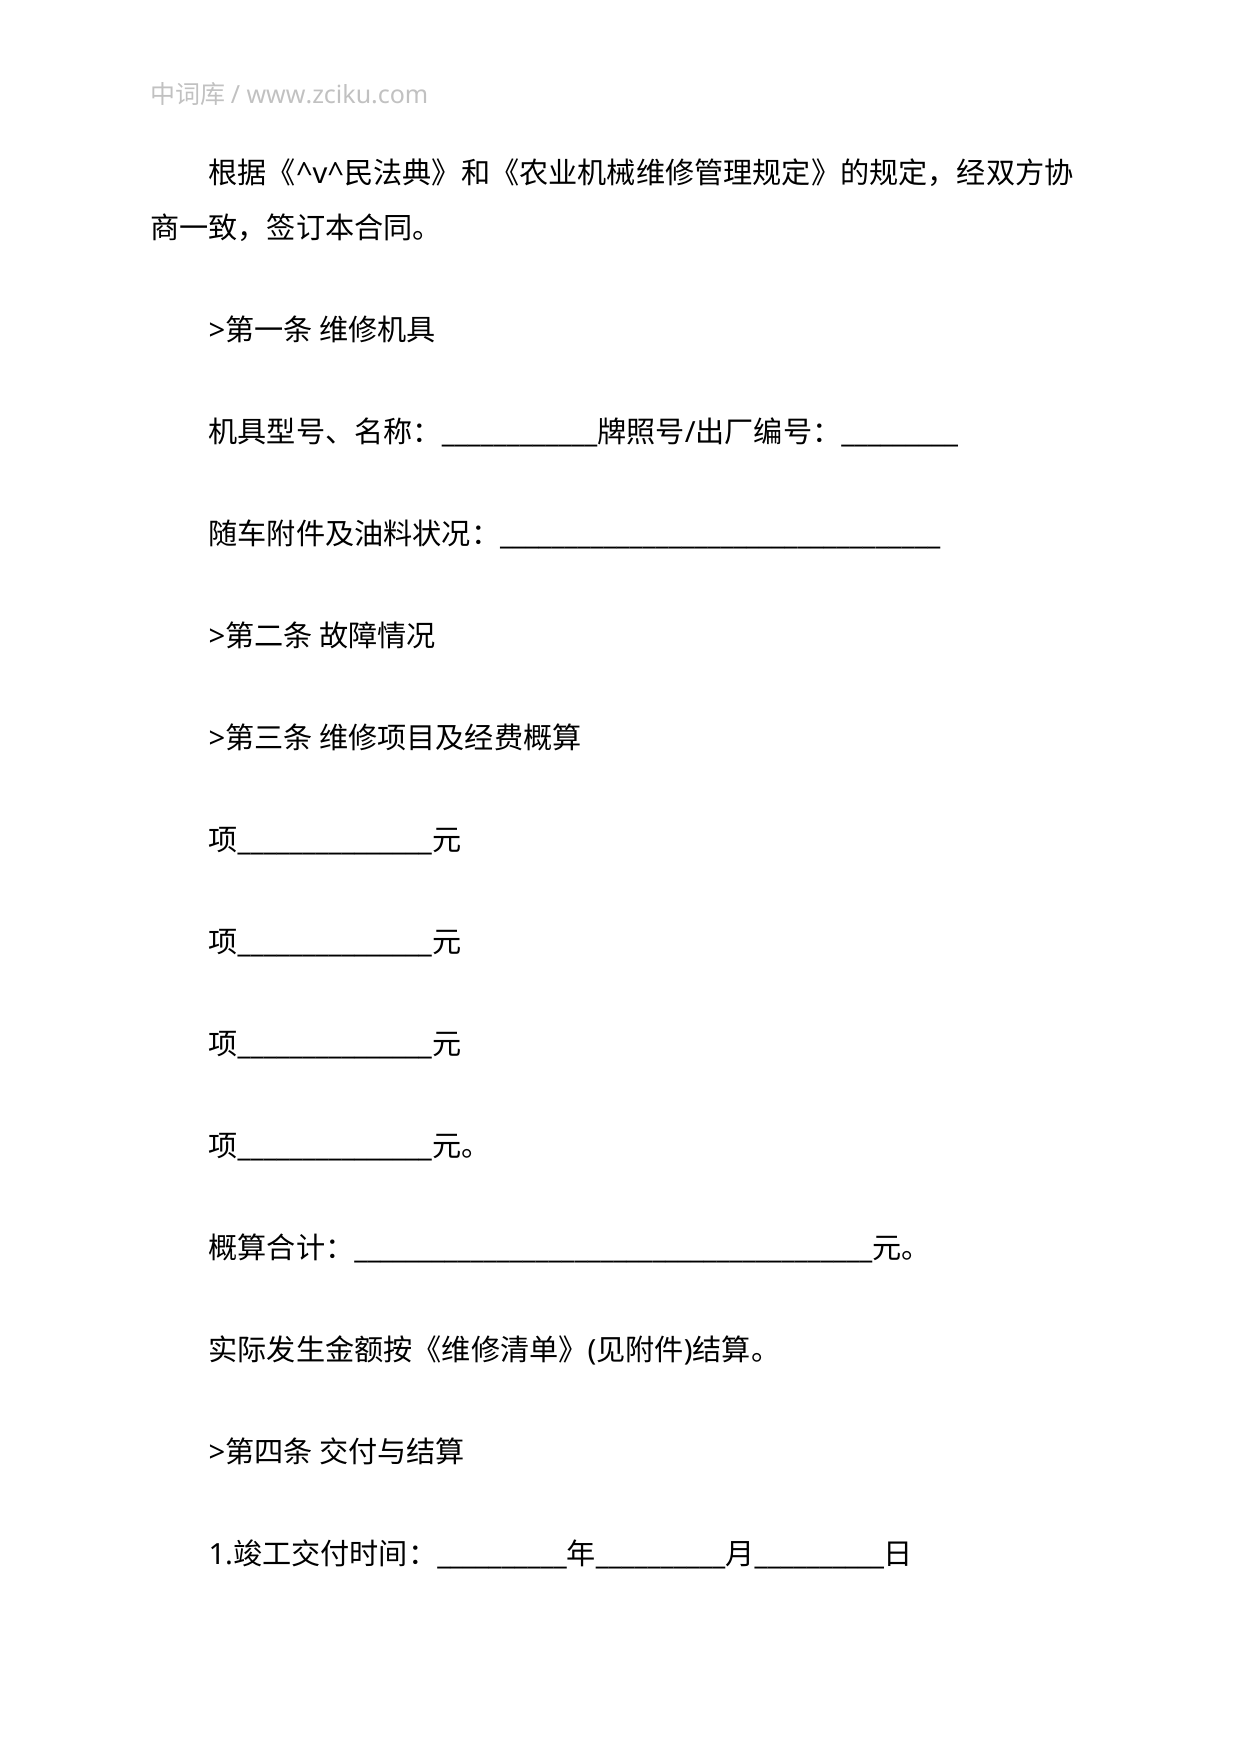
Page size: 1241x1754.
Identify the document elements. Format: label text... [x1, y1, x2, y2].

text 项_______________元 [150, 919, 1090, 961]
text >第二条 故障情况 [150, 613, 1090, 655]
text 实际发生金额按《维修清单》(见附件)结算。 [150, 1327, 1090, 1369]
text >第三条 维修项目及经费概算 [150, 715, 1090, 757]
text >第四条 交付与结算 [150, 1428, 1090, 1471]
text 项_______________元 [150, 817, 1090, 859]
text 根据《^v^民法典》和《农业机械维修管理规定》的规定，经双方协商一致，签订本合同。 [150, 150, 1090, 247]
text 项_______________元。 [150, 1123, 1090, 1165]
text 随车附件及油料状况：__________________________________ [150, 511, 1090, 553]
text 概算合计：________________________________________元。 [150, 1224, 1090, 1267]
text >第一条 维修机具 [150, 307, 1090, 349]
text 项_______________元 [150, 1021, 1090, 1063]
text 机具型号、名称：____________牌照号/出厂编号：_________ [150, 409, 1090, 451]
text 1.竣工交付时间：__________年__________月__________日 [150, 1531, 1090, 1573]
